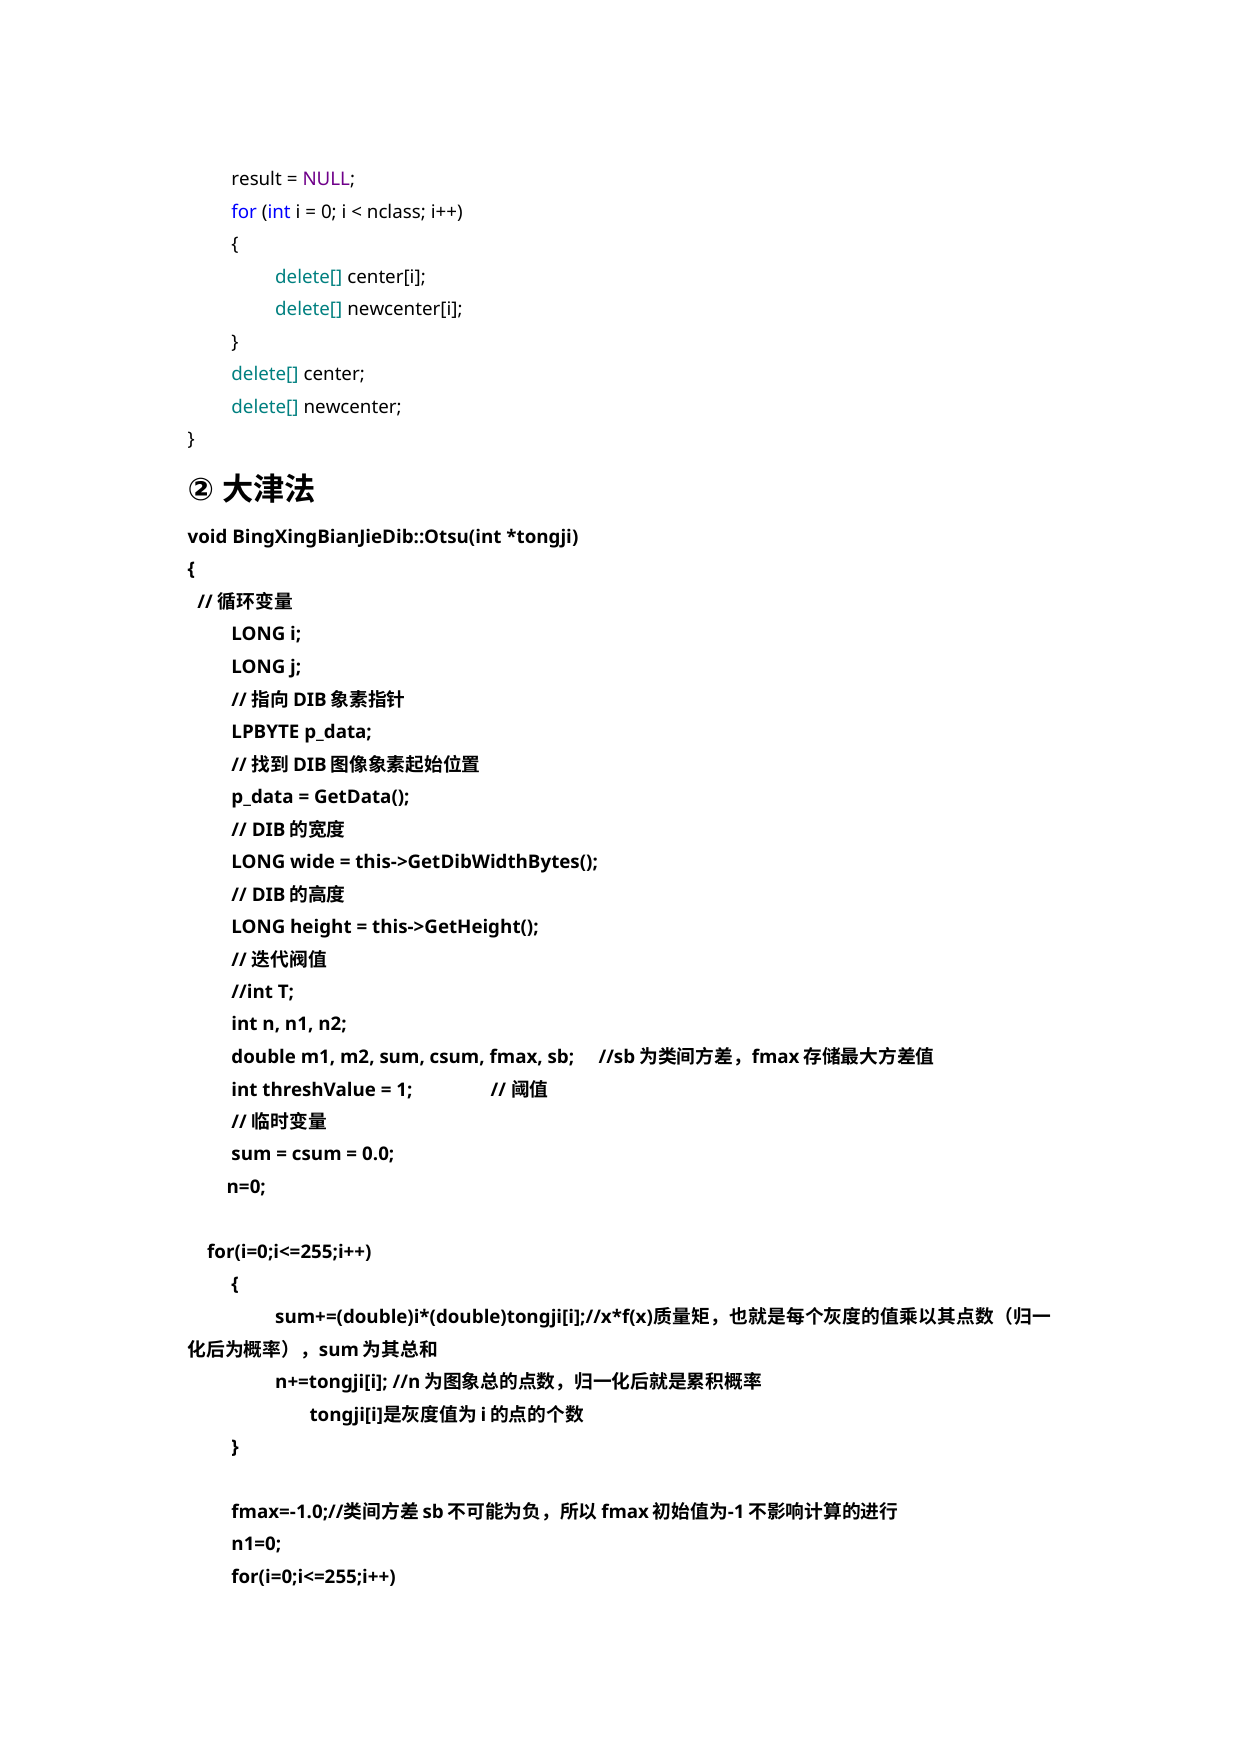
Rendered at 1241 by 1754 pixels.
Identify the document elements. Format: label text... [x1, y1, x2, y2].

text int n, n1, n2; [187, 1007, 1053, 1039]
text p_data = GetData(); [187, 779, 1053, 812]
text { [187, 227, 1053, 259]
text sum+=(double)i*(double)tongji[i];//x*f(x)质量矩，也就是每个灰度的值乘以其点数（归一化后为概率），sum为其总和 [187, 1299, 1053, 1364]
text // 找到DIB图像象素起始位置 [187, 747, 1053, 779]
text LONG wide = this->GetDibWidthBytes(); [187, 844, 1053, 877]
text ② 大津法 [187, 454, 1053, 519]
text } [187, 1429, 1053, 1462]
text delete[] newcenter[i]; [187, 292, 1053, 324]
text void BingXingBianJieDib::Otsu(int *tongji) [187, 519, 1053, 552]
text { [187, 1267, 1053, 1299]
text //int T; [187, 974, 1053, 1007]
text sum = csum = 0.0; [187, 1137, 1053, 1169]
text // DIB的高度 [187, 877, 1053, 909]
text result = NULL; [187, 162, 1053, 194]
text { [187, 552, 1053, 584]
text LONG i; [187, 617, 1053, 649]
text } [187, 324, 1053, 357]
text n1=0; [187, 1527, 1053, 1559]
text for (int i = 0; i < nclass; i++) [187, 194, 1053, 227]
text n+=tongji[i]; //n为图象总的点数，归一化后就是累积概率 [187, 1364, 1053, 1397]
text // 循环变量 [187, 584, 1053, 617]
text LPBYTE p_data; [187, 714, 1053, 747]
text delete[] newcenter; [187, 389, 1053, 422]
text delete[] center[i]; [187, 259, 1053, 292]
text n=0; [187, 1169, 1053, 1202]
text LONG j; [187, 649, 1053, 682]
text // 指向DIB象素指针 [187, 682, 1053, 714]
text } [187, 422, 1053, 454]
text // 迭代阀值 [187, 942, 1053, 974]
text double m1, m2, sum, csum, fmax, sb; //sb为类间方差，fmax存储最大方差值 [187, 1039, 1053, 1072]
text int threshValue = 1; // 阈值 [187, 1072, 1053, 1104]
text tongji[i]是灰度值为i的点的个数 [187, 1397, 1053, 1429]
text fmax=-1.0;//类间方差sb不可能为负，所以fmax初始值为-1不影响计算的进行 [187, 1494, 1053, 1527]
text delete[] center; [187, 357, 1053, 389]
text // DIB的宽度 [187, 812, 1053, 844]
text for(i=0;i<=255;i++) [187, 1559, 1053, 1592]
text for(i=0;i<=255;i++) [187, 1234, 1053, 1267]
text // 临时变量 [187, 1104, 1053, 1137]
text LONG height = this->GetHeight(); [187, 909, 1053, 942]
